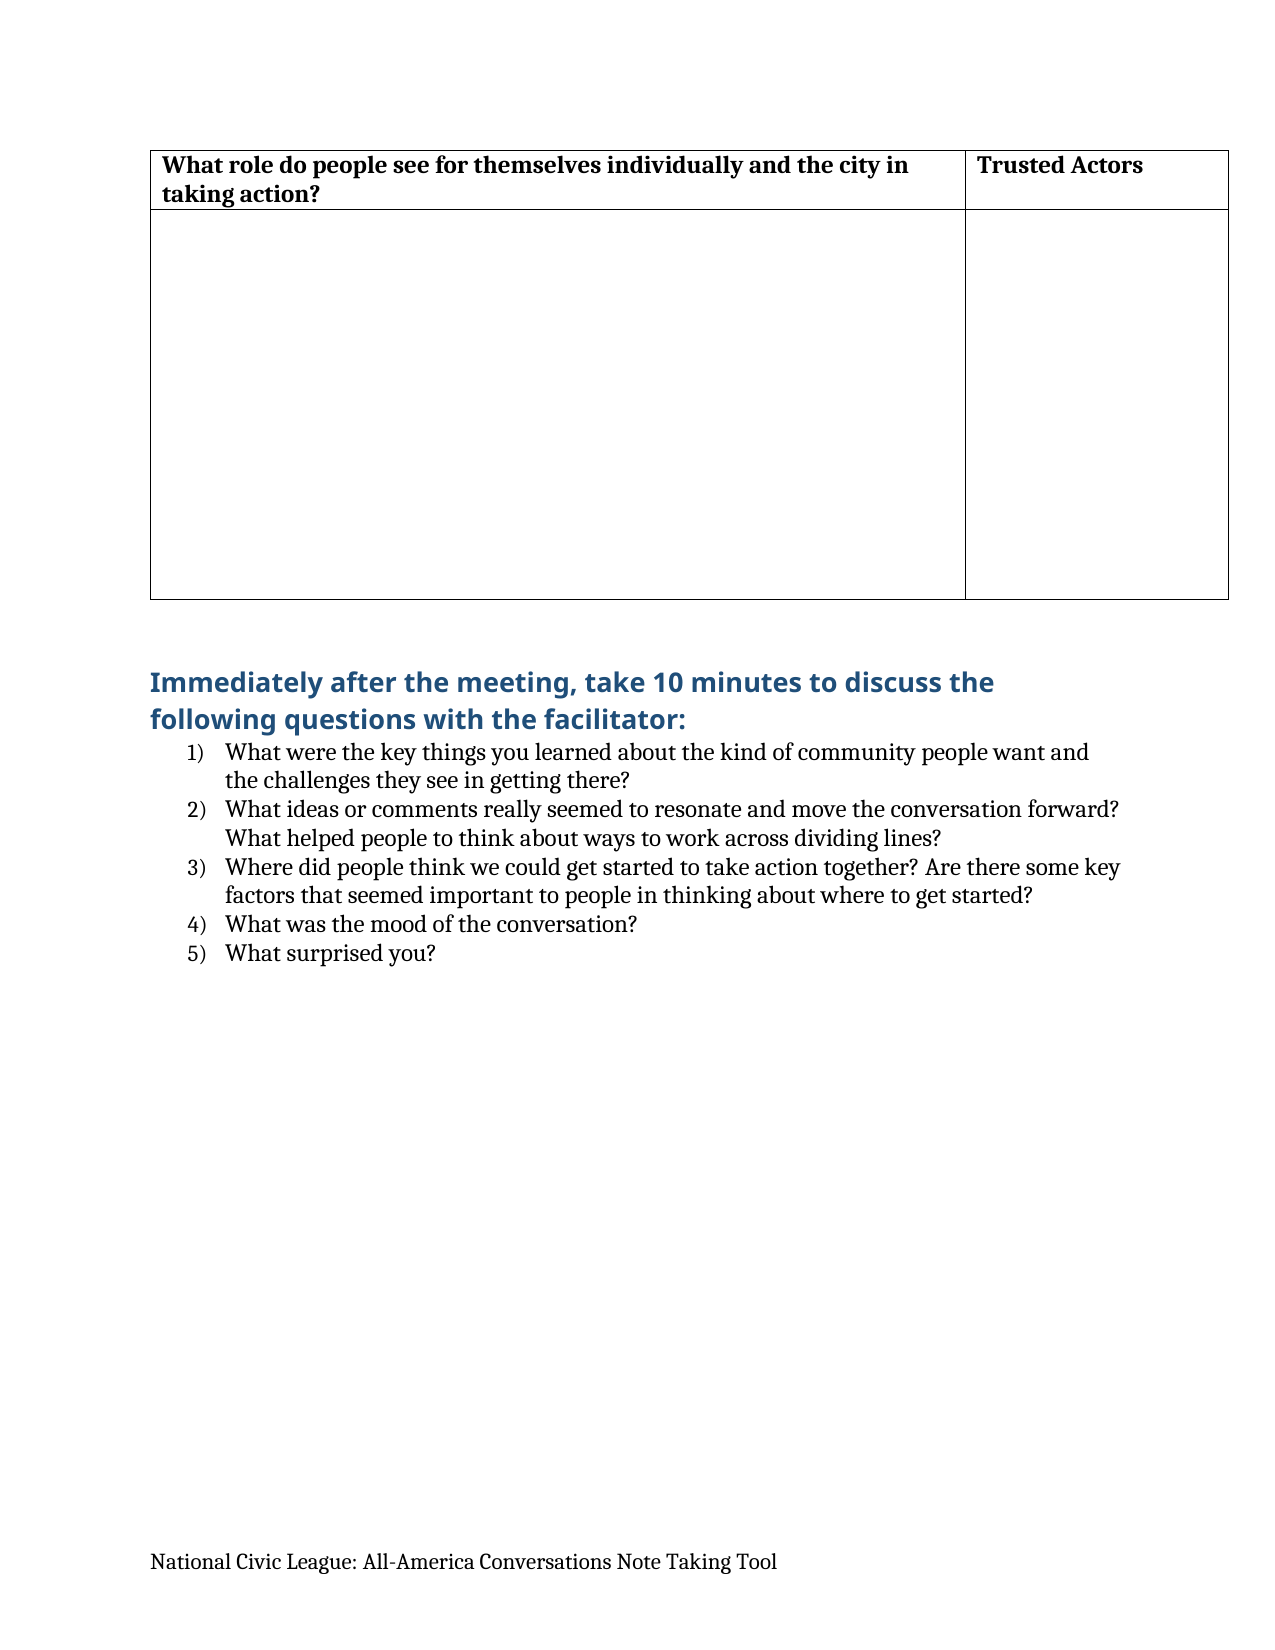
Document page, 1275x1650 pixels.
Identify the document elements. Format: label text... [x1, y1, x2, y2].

list What ideas or comments really seemed to resonate and move the conversation forward? What helped people to think about ways to work across dividing lines? [187, 795, 1125, 852]
table_header What role do people see for themselves individually and the city in taking action? [151, 151, 965, 208]
table_cell [966, 210, 1228, 599]
table_cell [151, 210, 965, 599]
subtitle Immediately after the meeting, take 10 minutes to discuss the following questions with the facilitator: [150, 664, 1125, 737]
list What surprised you? [187, 939, 1125, 967]
list Where did people think we could get started to take action together? Are there some key factors that seemed important to people in thinking about where to get started? [187, 852, 1125, 910]
table_header Trusted Actors [966, 151, 1228, 208]
list What were the key things you learned about the kind of community people want and the challenges they see in getting there? [187, 737, 1125, 795]
list What was the mood of the conversation? [187, 910, 1125, 939]
